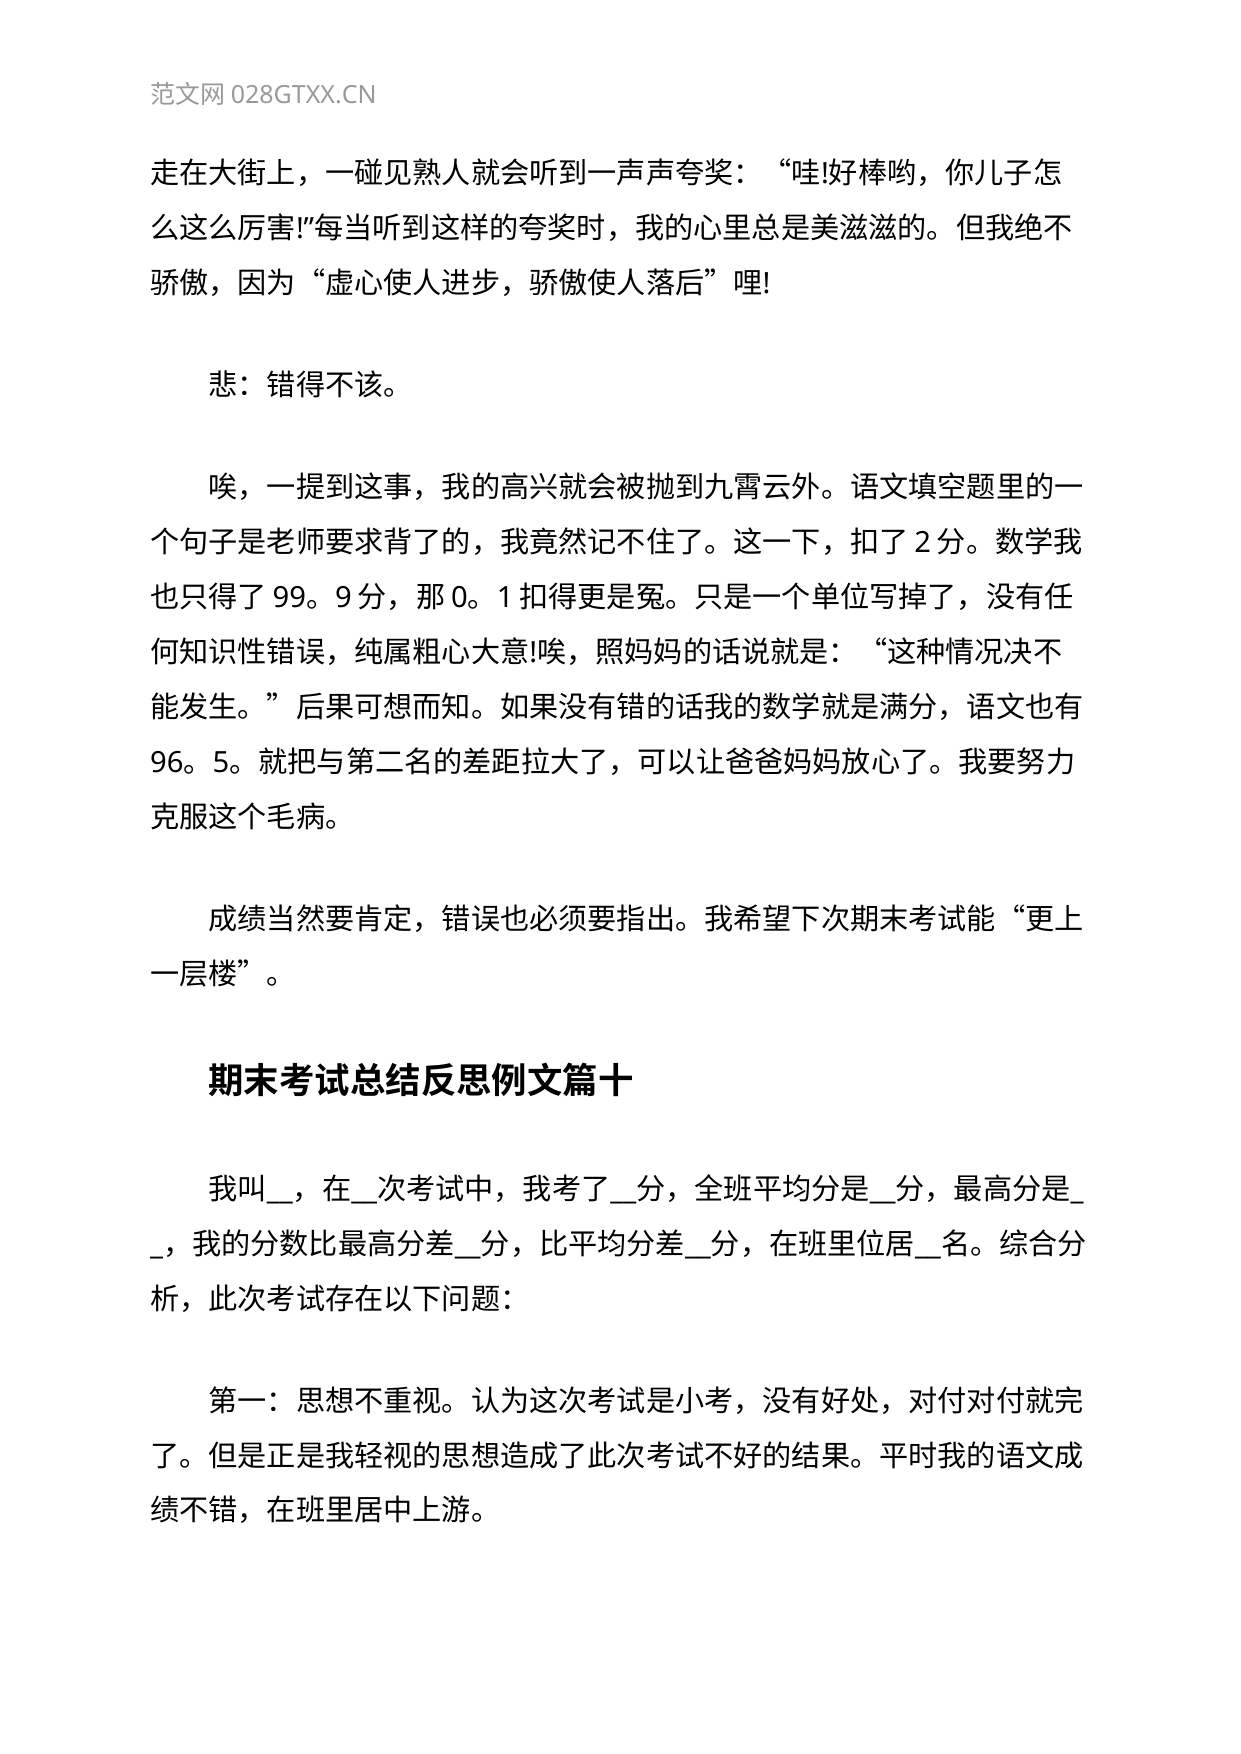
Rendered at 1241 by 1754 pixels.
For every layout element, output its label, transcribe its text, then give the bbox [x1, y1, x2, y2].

text 第一：思想不重视。认为这次考试是小考，没有好处，对付对付就完了。但是正是我轻视的思想造成了此次考试不好的结果。平时我的语文成绩不错，在班里居中上游。 [150, 1377, 1090, 1529]
text 唉，一提到这事，我的高兴就会被抛到九霄云外。语文填空题里的一个句子是老师要求背了的，我竟然记不住了。这一下，扣了2分。数学我也只得了99。9分，那0。1扣得更是冤。只是一个单位写掉了，没有任何知识性错误，纯属粗心大意!唉，照妈妈的话说就是：“这种情况决不能发生。”后果可想而知。如果没有错的话我的数学就是满分，语文也有96。5。就把与第二名的差距拉大了，可以让爸爸妈妈放心了。我要努力克服这个毛病。 [150, 464, 1090, 836]
text 我叫__，在__次考试中，我考了__分，全班平均分是__分，最高分是__，我的分数比最高分差__分，比平均分差__分，在班里位居__名。综合分析，此次考试存在以下问题： [150, 1165, 1090, 1318]
text 成绩当然要肯定，错误也必须要指出。我希望下次期末考试能“更上一层楼”。 [150, 895, 1090, 992]
text 期末考试总结反思例文篇十 [150, 1052, 1090, 1103]
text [150, 150, 1090, 302]
text 悲：错得不该。 [150, 362, 1090, 404]
